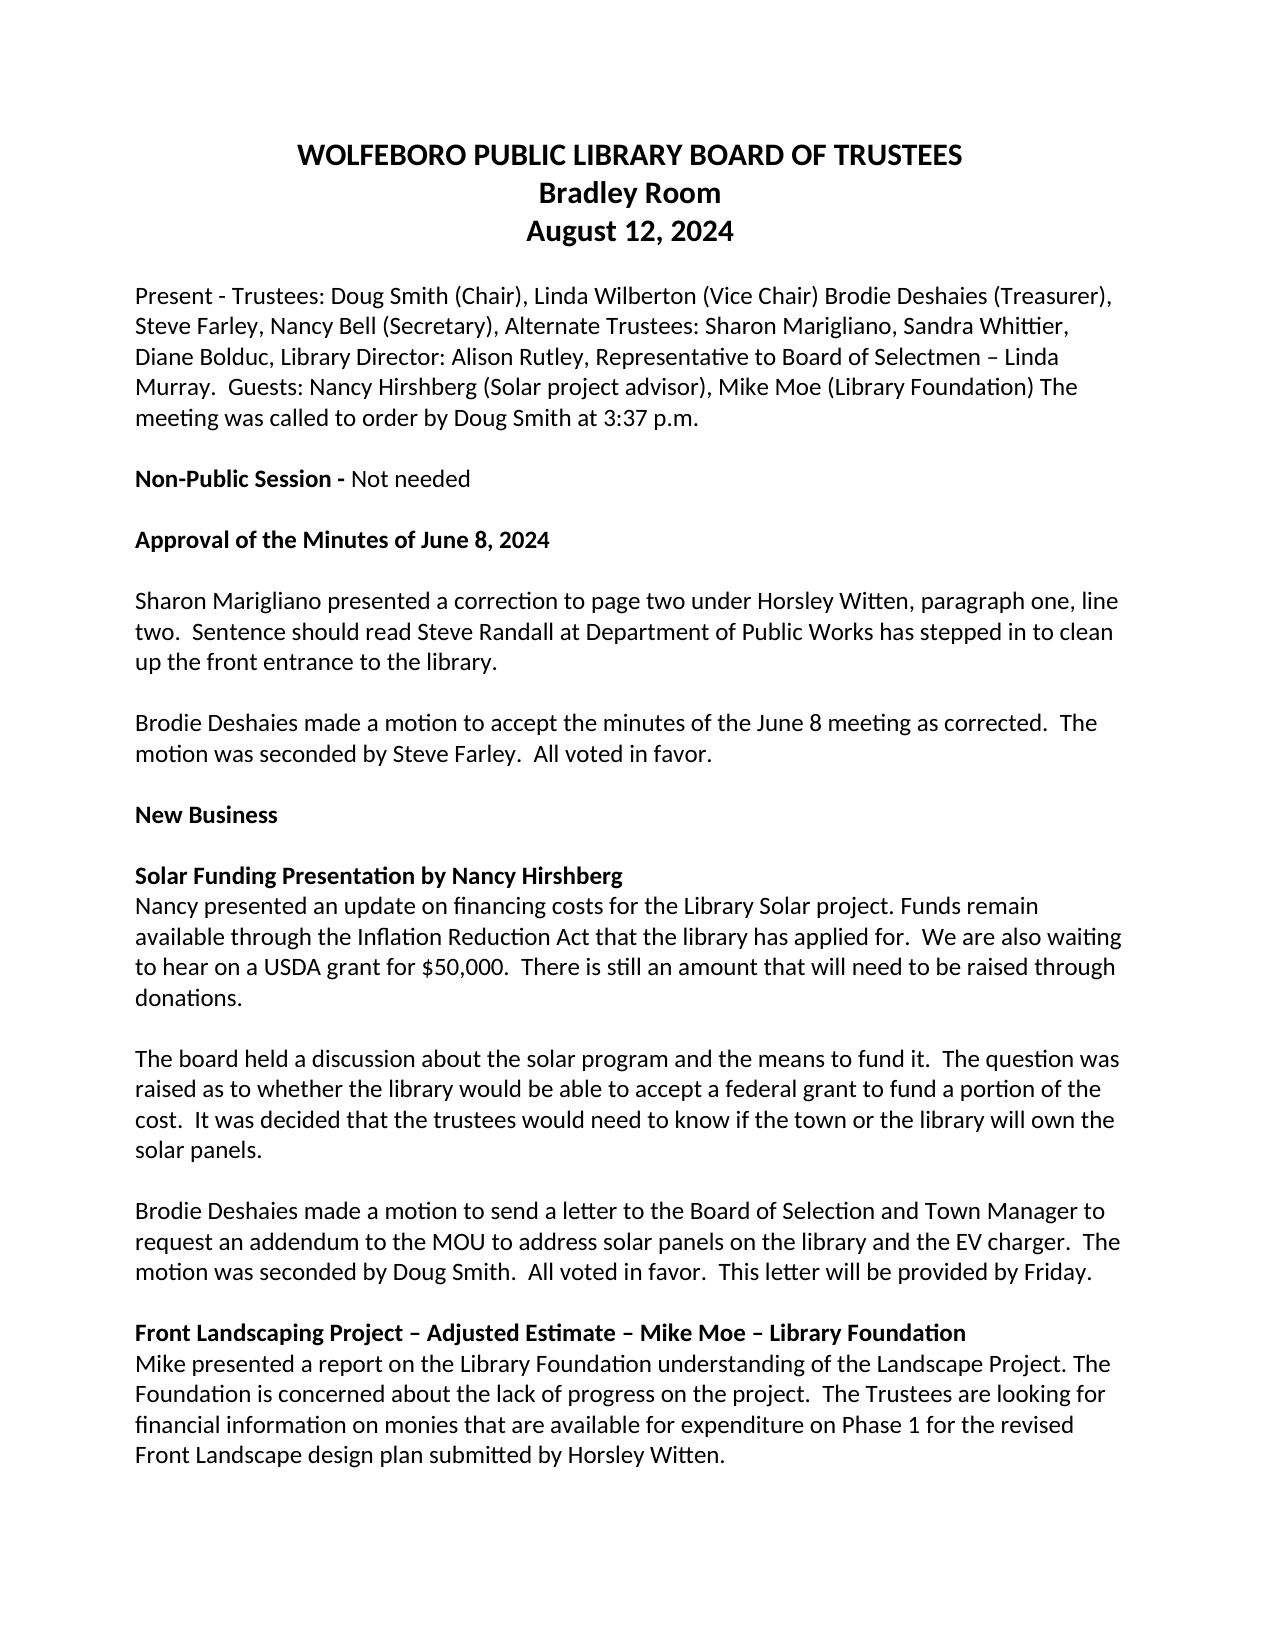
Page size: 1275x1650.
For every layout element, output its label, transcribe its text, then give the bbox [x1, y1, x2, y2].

text Nancy presented an update on financing costs for the Library Solar project. Funds remain available through the Inflation Reduction Act that the library has applied for. We are also waiting to hear on a USDA grant for $50,000. There is still an amount that will need to be raised through donations. [135, 890, 1125, 1012]
text Approval of the Minutes of June 8, 2024 [135, 524, 1125, 554]
text Bradley Room [135, 173, 1125, 211]
text Front Landscaping Project – Adjusted Estimate – Mike Moe – Library Foundation [135, 1318, 1125, 1348]
text Present - Trustees: Doug Smith (Chair), Linda Wilberton (Vice Chair) Brodie Deshaies (Treasurer), Steve Farley, Nancy Bell (Secretary), Alternate Trustees: Sharon Marigliano, Sandra Whittier, Diane Bolduc, Library Director: Alison Rutley, Representative to Board of Selectmen – Linda Murray. Guests: Nancy Hirshberg (Solar project advisor), Mike Moe (Library Foundation) The meeting was called to order by Doug Smith at 3:37 p.m. [135, 280, 1125, 432]
text The board held a discussion about the solar program and the means to fund it. The question was raised as to whether the library would be able to accept a federal grant to fund a portion of the cost. It was decided that the trustees would need to know if the town or the library will own the solar panels. [135, 1043, 1125, 1165]
text August 12, 2024 [135, 211, 1125, 249]
text Brodie Deshaies made a motion to accept the minutes of the June 8 meeting as corrected. The motion was seconded by Steve Farley. All voted in favor. [135, 707, 1125, 768]
text Non-Public Session - Not needed [135, 463, 1125, 493]
text WOLFEBORO PUBLIC LIBRARY BOARD OF TRUSTEES [135, 135, 1125, 173]
text New Business [135, 799, 1125, 829]
text Sharon Marigliano presented a correction to page two under Horsley Witten, paragraph one, line two. Sentence should read Steve Randall at Department of Public Works has stepped in to clean up the front entrance to the library. [135, 585, 1125, 677]
text Solar Funding Presentation by Nancy Hirshberg [135, 860, 1125, 890]
text Mike presented a report on the Library Foundation understanding of the Landscape Project. The Foundation is concerned about the lack of progress on the project. The Trustees are looking for financial information on monies that are available for expenditure on Phase 1 for the revised Front Landscape design plan submitted by Horsley Witten. [135, 1348, 1125, 1470]
text Brodie Deshaies made a motion to send a letter to the Board of Selection and Town Manager to request an addendum to the MOU to address solar panels on the library and the EV charger. The motion was seconded by Doug Smith. All voted in favor. This letter will be provided by Friday. [135, 1196, 1125, 1287]
